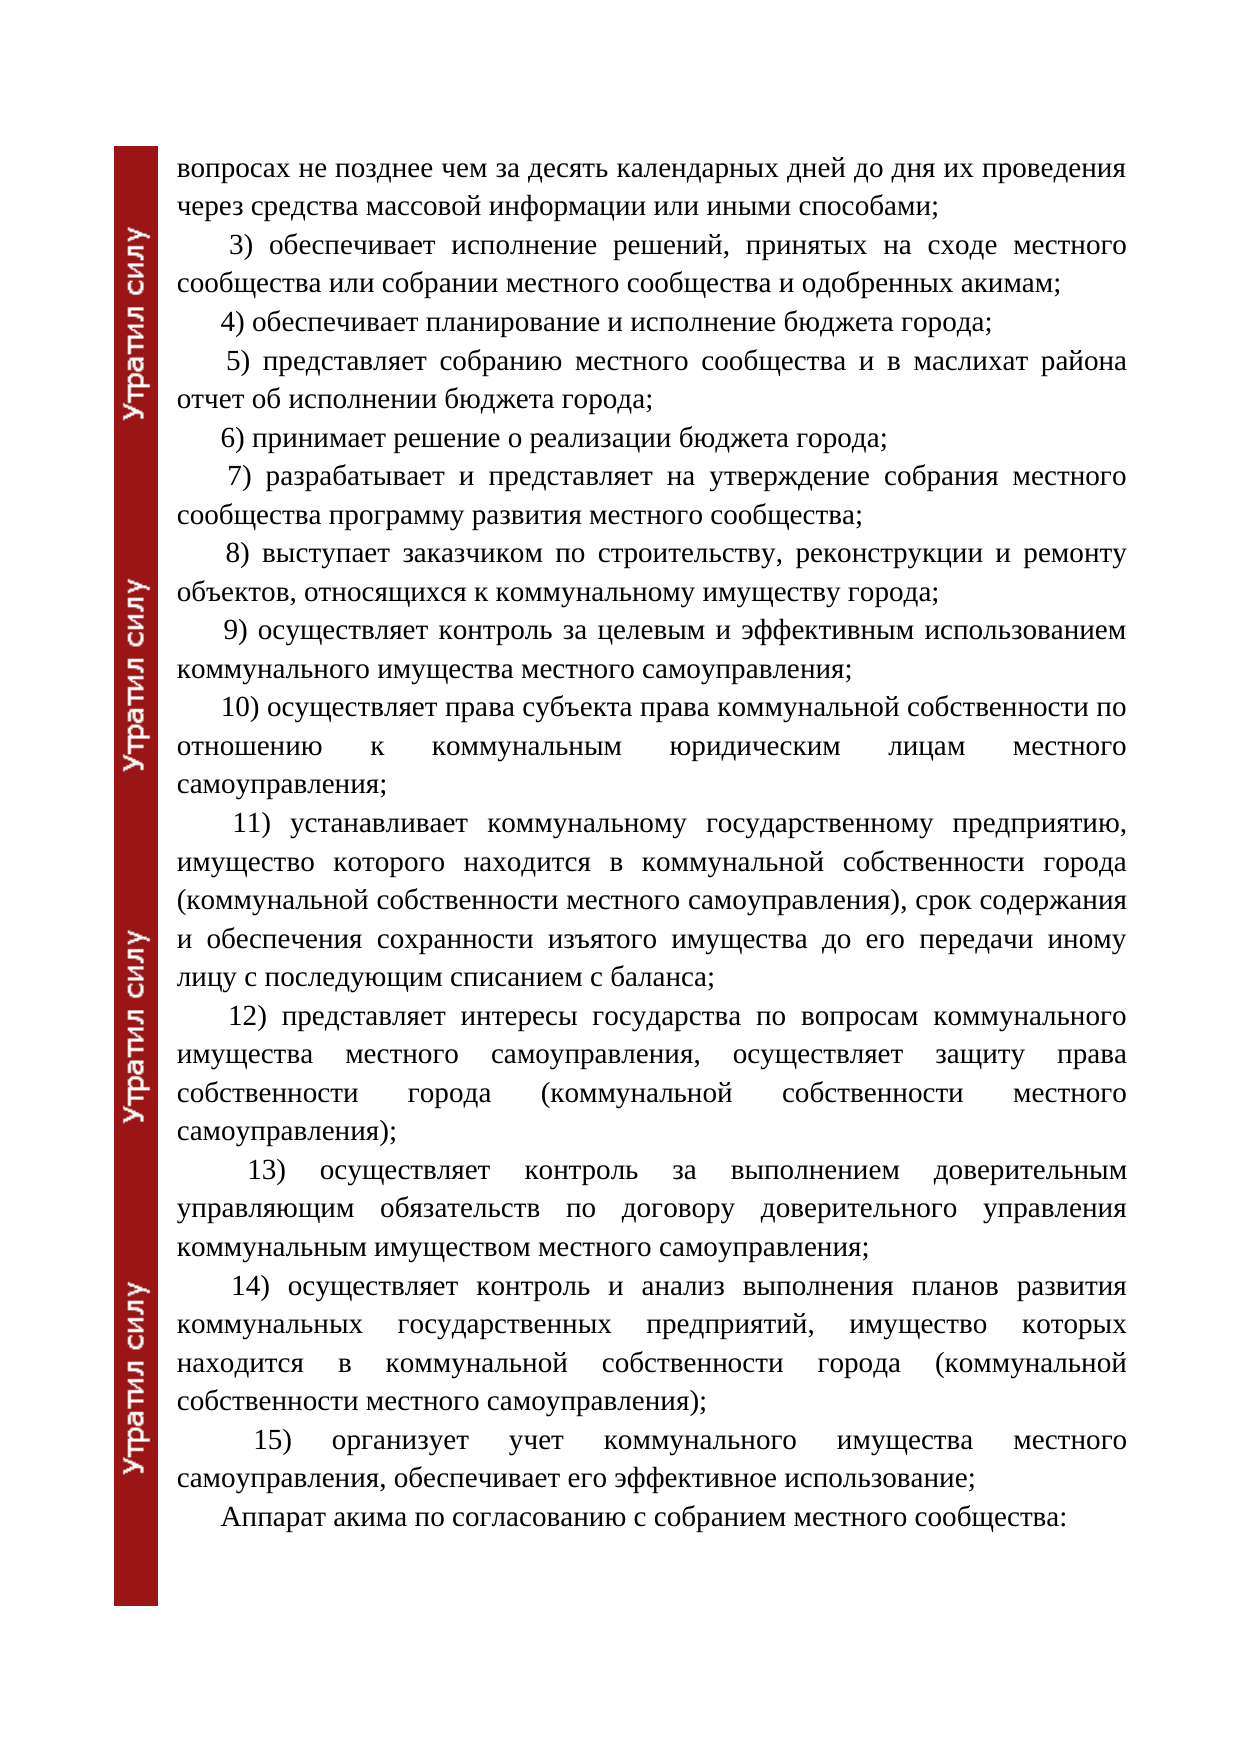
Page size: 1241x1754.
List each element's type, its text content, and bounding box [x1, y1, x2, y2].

text 14) осуществляет контроль и анализ выполнения планов развития коммунальных государственных предприятий, имущество которых находится в коммунальной собственности города (коммунальной собственности местного самоуправления); [112, 1268, 1128, 1417]
text 9) осуществляет контроль за целевым и эффективным использованием коммунального имущества местного самоуправления; [112, 612, 1128, 684]
picture [114, 299, 158, 304]
text 4) обеспечивает планирование и исполнение бюджета города; [112, 304, 1128, 338]
picture [114, 607, 158, 612]
text 15) организует учет коммунального имущества местного самоуправления, обеспечивает его эффективное использование; [112, 1422, 1128, 1494]
picture [114, 1417, 158, 1422]
text 13) осуществляет контроль за выполнением доверительным управляющим обязательств по договору доверительного управления коммунальным имуществом местного самоуправления; [112, 1152, 1128, 1263]
text 3) обеспечивает исполнение решений, принятых на сходе местного сообщества или собрании местного сообщества и одобренных акимам; [112, 227, 1128, 299]
picture [114, 146, 158, 150]
picture [114, 222, 158, 227]
text 5) представляет собранию местного сообщества и в маслихат района отчет об исполнении бюджета города; [112, 343, 1128, 415]
picture [114, 338, 158, 343]
picture [114, 530, 158, 535]
picture [114, 1532, 158, 1606]
picture [114, 993, 158, 998]
picture [114, 684, 158, 689]
text Аппарат акима по согласованию с собранием местного сообщества: [112, 1499, 1128, 1532]
text 6) принимает решение о реализации бюджета города; [112, 420, 1128, 453]
picture [114, 1263, 158, 1268]
text 11) устанавливает коммунальному государственному предприятию, имущество которого находится в коммунальной собственности города (коммунальной собственности местного самоуправления), срок содержания и обеспечения сохранности изъятого имущества до его передачи иному лицу с последующим списанием с баланса; [112, 805, 1128, 993]
picture [114, 1147, 158, 1152]
picture [114, 415, 158, 420]
picture [114, 1494, 158, 1499]
text 7) разрабатывает и представляет на утверждение собрания местного сообщества программу развития местного сообщества; [112, 458, 1128, 530]
text 10) осуществляет права субъекта права коммунальной собственности по отношению к коммунальным юридическим лицам местного самоуправления; [112, 689, 1128, 800]
picture [114, 800, 158, 805]
picture [114, 453, 158, 458]
text 8) выступает заказчиком по строительству, реконструкции и ремонту объектов, относящихся к коммунальному имуществу города; [112, 535, 1128, 607]
text 12) представляет интересы государства по вопросам коммунального имущества местного самоуправления, осуществляет защиту права собственности города (коммунальной собственности местного самоуправления); [112, 998, 1128, 1147]
